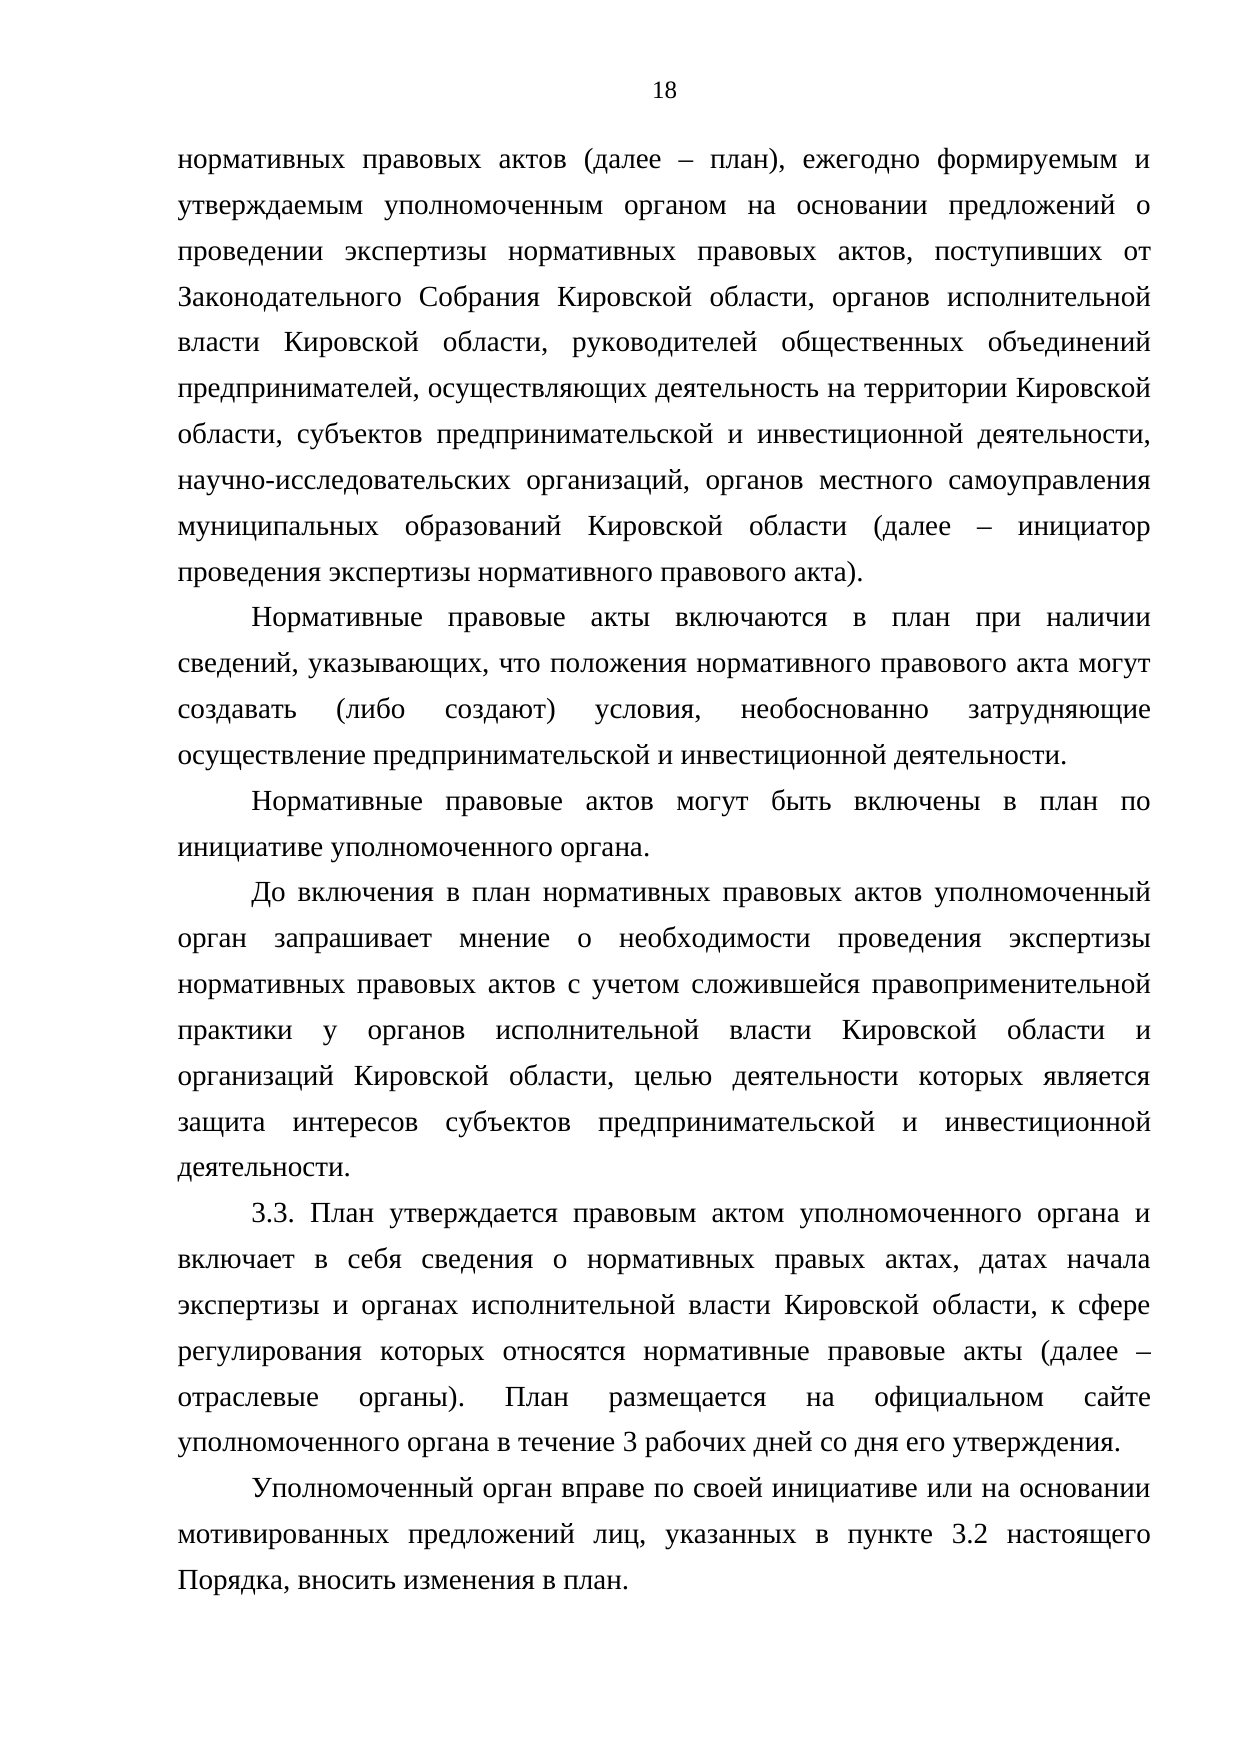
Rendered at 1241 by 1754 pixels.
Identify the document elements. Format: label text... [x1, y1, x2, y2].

list Уполномоченный орган вправе по своей инициативе или на основании мотивированных предложений лиц, указанных в пункте 3.2 настоящего Порядка, вносить изменения в план. [177, 1461, 1152, 1598]
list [177, 132, 1152, 590]
list Нормативные правовые акты включаются в план при наличии сведений, указывающих, что положения нормативного правового акта могут создавать (либо создают) условия, необоснованно затрудняющие осуществление предпринимательской и инвестиционной деятельности. [177, 590, 1152, 773]
list До включения в план нормативных правовых актов уполномоченный орган запрашивает мнение о необходимости проведения экспертизы нормативных правовых актов с учетом сложившейся правоприменительной практики у органов исполнительной власти Кировской области и организаций Кировской области, целью деятельности которых является защита интересов субъектов предпринимательской и инвестиционной деятельности. [177, 865, 1152, 1186]
list 3.3. План утверждается правовым актом уполномоченного органа и включает в себя сведения о нормативных правых актах, датах начала экспертизы и органах исполнительной власти Кировской области, к сфере регулирования которых относятся нормативные правовые акты (далее – отраслевые органы). План размещается на официальном сайте уполномоченного органа в течение 3 рабочих дней со дня его утверждения. [177, 1186, 1152, 1461]
list Нормативные правовые актов могут быть включены в план по инициативе уполномоченного органа. [177, 773, 1152, 865]
